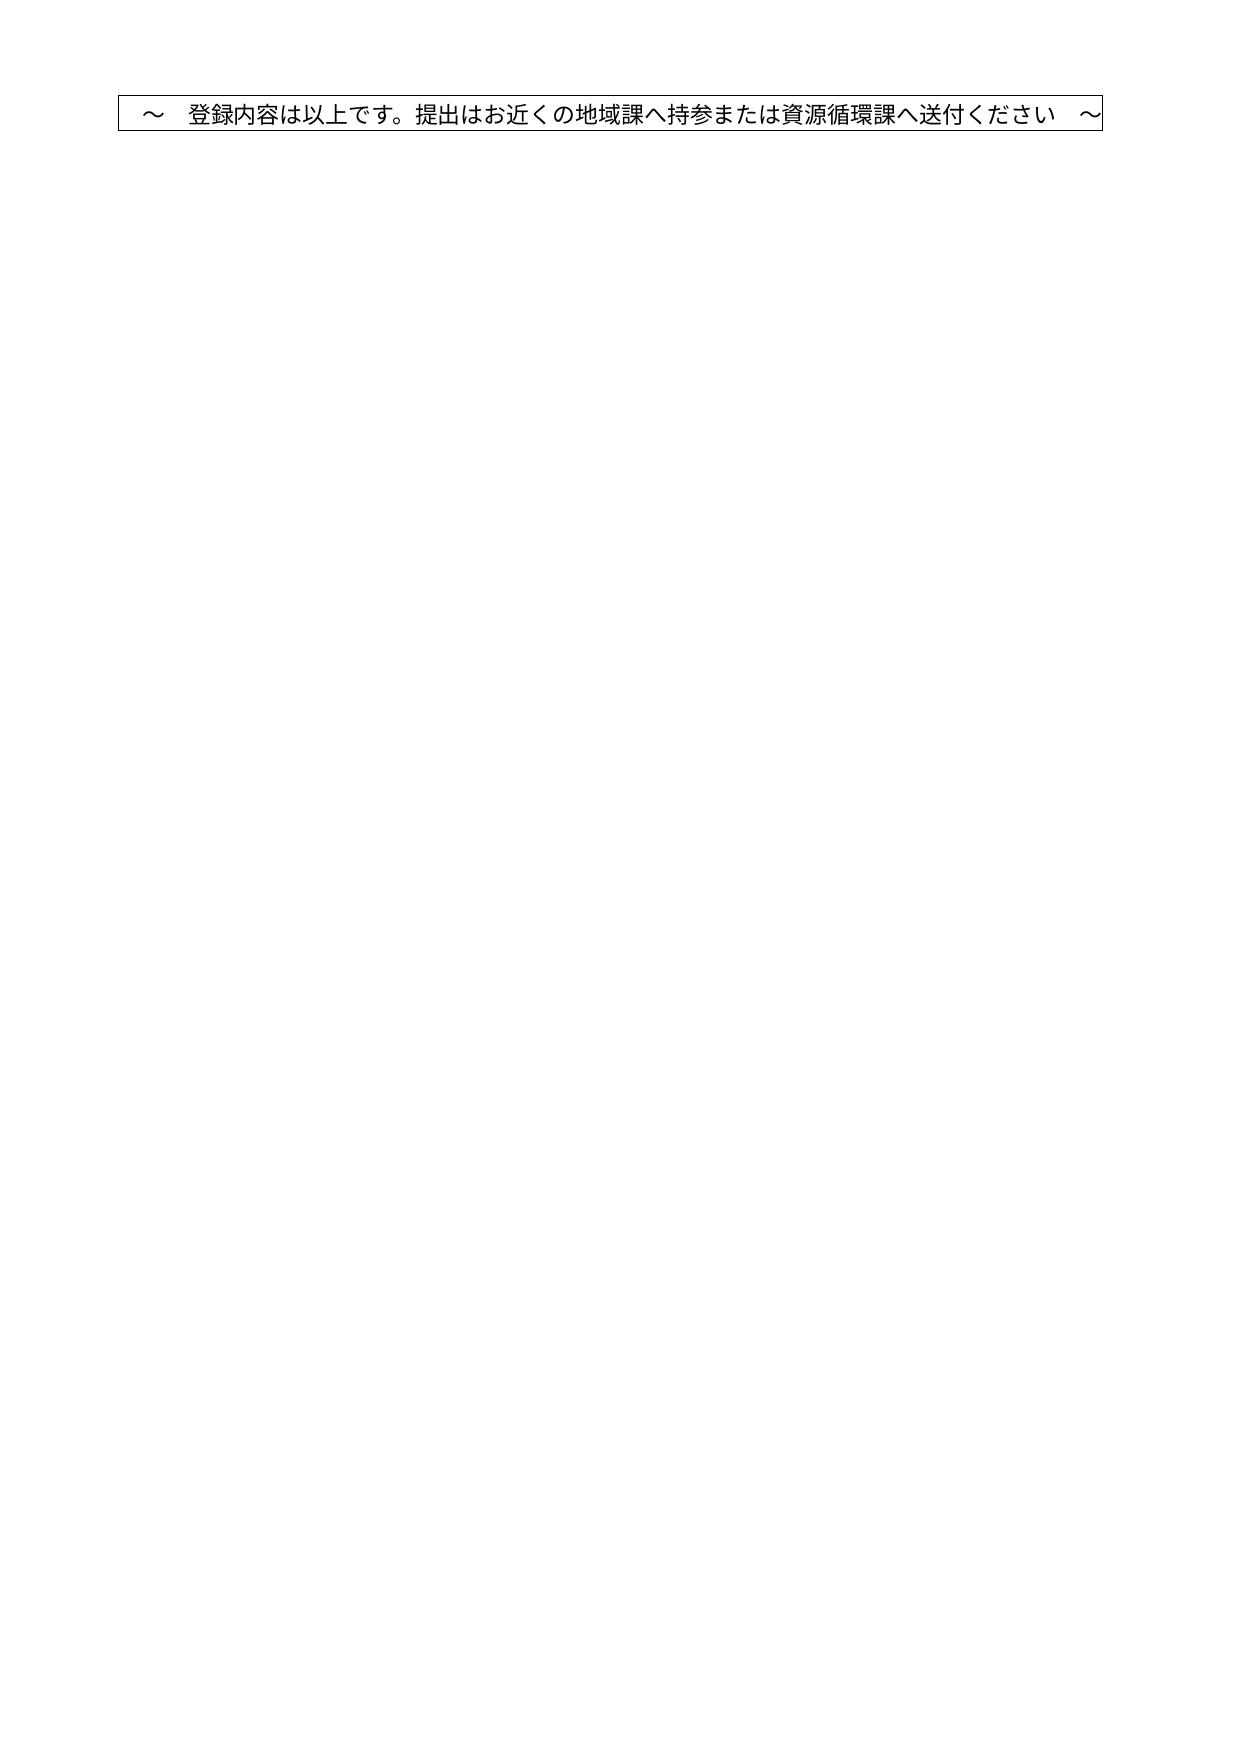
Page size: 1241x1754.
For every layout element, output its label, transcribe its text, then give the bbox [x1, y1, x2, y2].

text ～ 登録内容は以上です。提出はお近くの地域課へ持参または資源循環課へ送付ください ～ [118, 94, 1122, 132]
